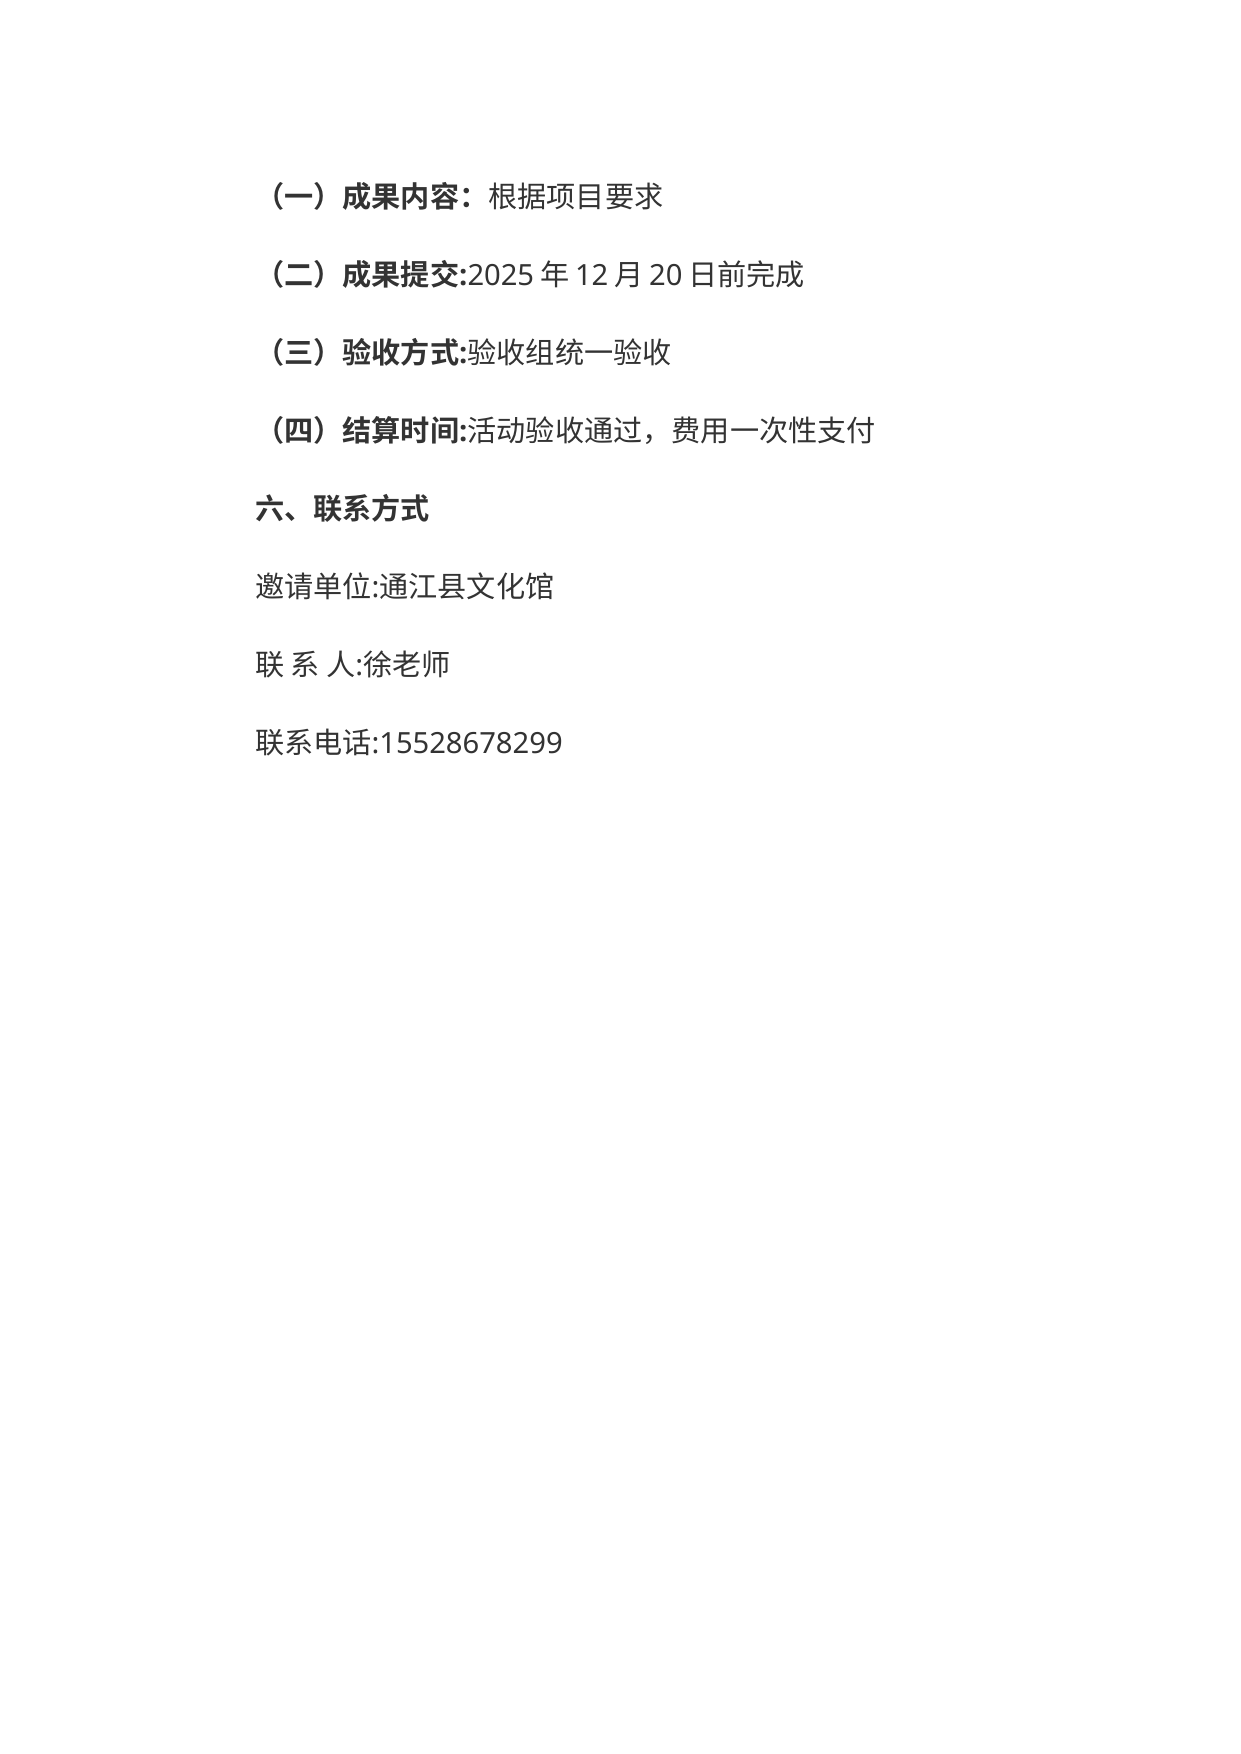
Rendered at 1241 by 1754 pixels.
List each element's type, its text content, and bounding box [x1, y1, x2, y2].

text （二）成果提交:2025年12月20日前完成 [187, 240, 1053, 305]
text （四）结算时间:活动验收通过，费用一次性支付 [187, 396, 1053, 461]
text 邀请单位:通江县文化馆 [187, 553, 1053, 618]
text （一）成果内容：根据项目要求 [187, 162, 1053, 227]
text 六、联系方式 [187, 474, 1053, 539]
text （三）验收方式:验收组统一验收 [187, 318, 1053, 383]
text 联 系 人:徐老师 [187, 631, 1053, 696]
text 联系电话:15528678299 [187, 709, 1053, 774]
